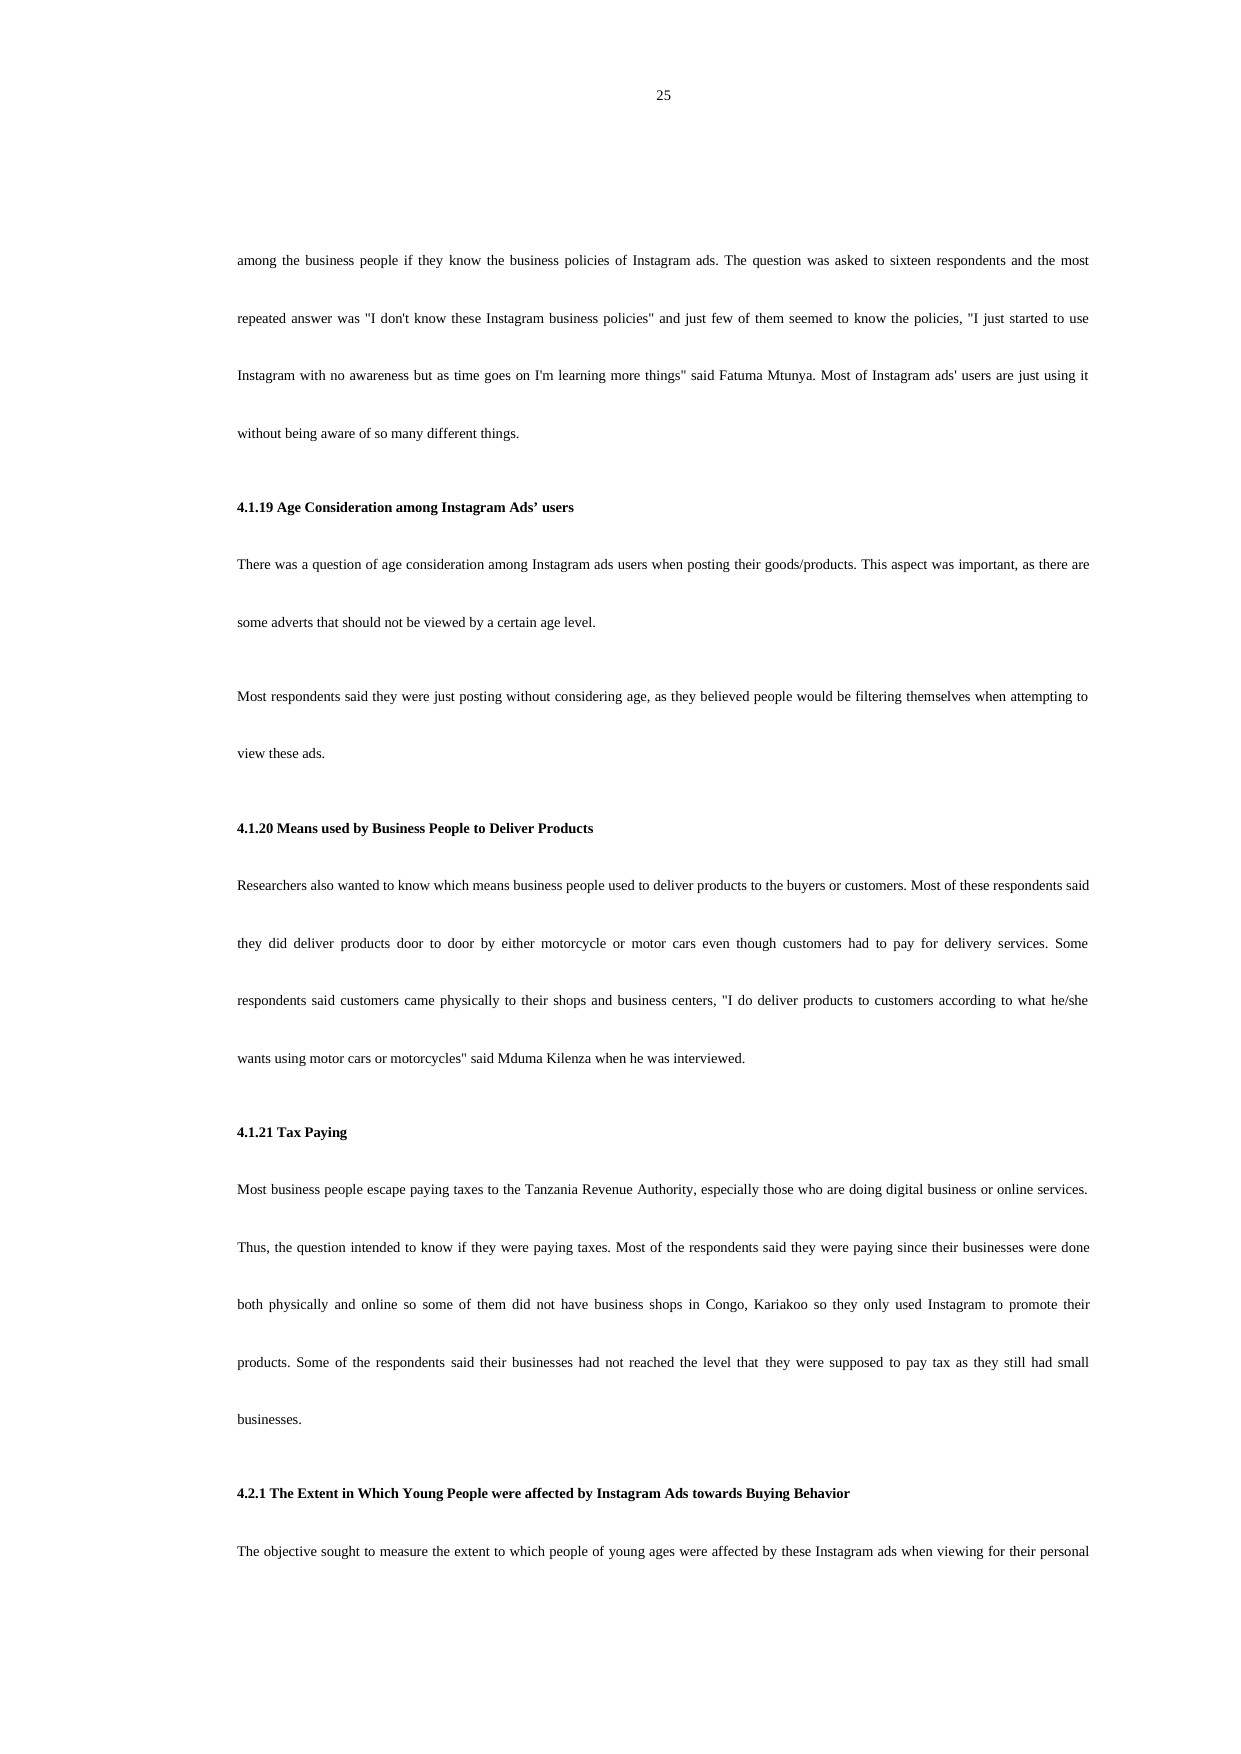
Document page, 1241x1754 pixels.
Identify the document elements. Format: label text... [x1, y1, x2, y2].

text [237, 240, 1090, 441]
subtitle 4.1.20 Means used by Business People to Deliver Products [237, 807, 1090, 836]
subtitle 4.1.19 Age Consideration among Instagram Ads’ users [237, 487, 1090, 515]
subtitle 4.2.1 The Extent in Which Young People were affected by Instagram Ads towards Buying Behavior [237, 1473, 1090, 1502]
text Most business people escape paying taxes to the Tanzania Revenue Authority, especially those who are doing digital business or online services. Thus, the question intended to know if they were paying taxes. Most of the respondents said they were paying since their businesses were done both physically and online so some of them did not have business shops in Congo, Kariakoo so they only used Instagram to promote their products. Some of the respondents said their businesses had not reached the level that they were supposed to pay tax as they still had small businesses. [237, 1169, 1090, 1428]
subtitle 4.1.21 Tax Paying [237, 1112, 1090, 1140]
text There was a question of age consideration among Instagram ads users when posting their goods/products. This aspect was important, as there are some adverts that should not be viewed by a certain age level. [237, 544, 1090, 630]
text Most respondents said they were just posting without considering age, as they believed people would be filtering themselves when attempting to view these ads. [237, 676, 1090, 762]
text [237, 1531, 1090, 1559]
text Researchers also wanted to know which means business people used to deliver products to the buyers or customers. Most of these respondents said they did deliver products door to door by either motorcycle or motor cars even though customers had to pay for delivery services. Some respondents said customers came physically to their shops and business centers, "I do deliver products to customers according to what he/she wants using motor cars or motorcycles" said Mduma Kilenza when he was interviewed. [237, 865, 1090, 1066]
